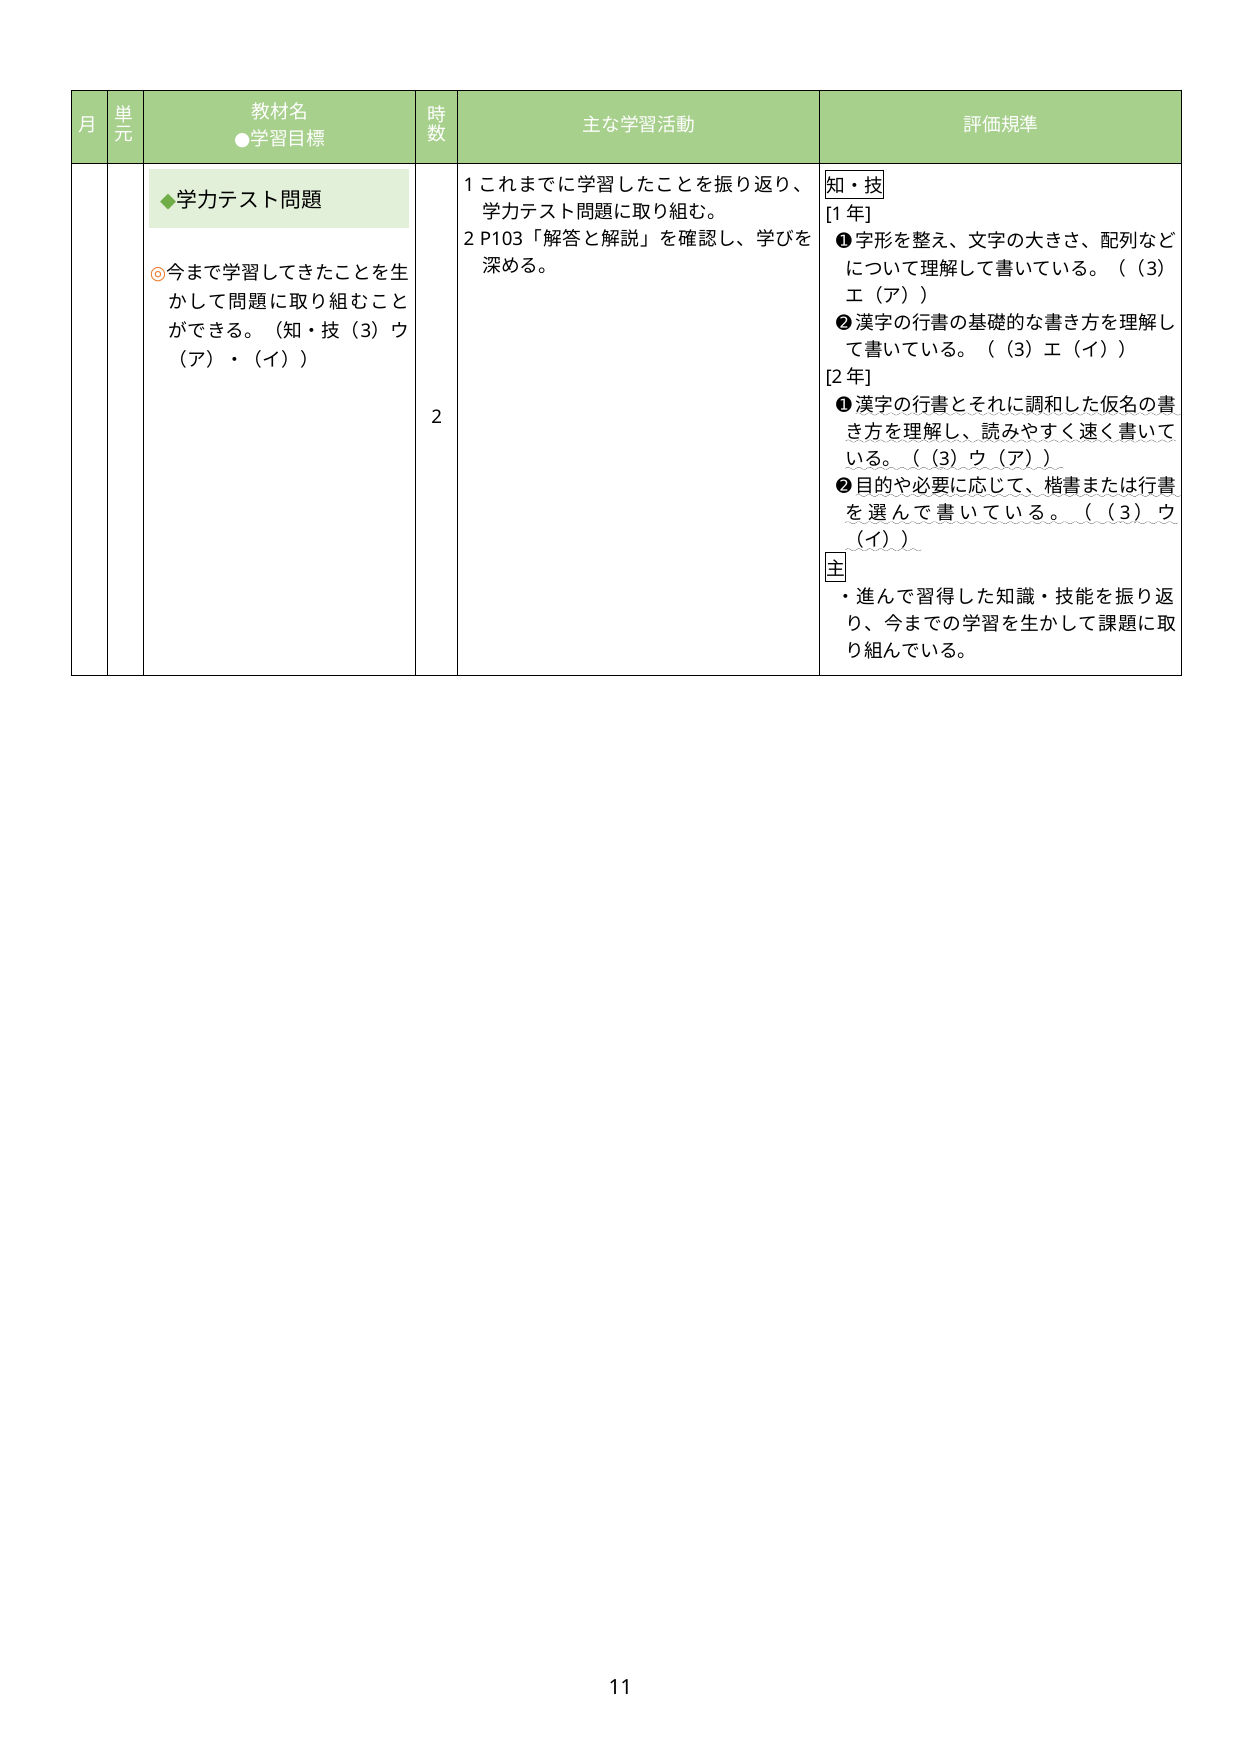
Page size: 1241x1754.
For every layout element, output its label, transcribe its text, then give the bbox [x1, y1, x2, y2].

table_cell 2 [416, 164, 457, 675]
table_cell [72, 164, 107, 675]
table_header 評価規準 [820, 91, 1181, 163]
table_header 月 [72, 91, 107, 163]
table_cell 1これまでに学習したことを振り返り、学力テスト問題に取り組む。 2 P103「解答と解説」を確認し、学びを深める。 [458, 164, 819, 675]
table_cell [108, 164, 143, 675]
table_header 主な学習活動 [458, 91, 819, 163]
table_cell ◆学力テスト問題 ◎今まで学習してきたことを生かして問題に取り組むことができる。（知・技（3）ウ（ア）・（イ）） [144, 164, 415, 675]
table_cell 知・技 [1年] ➊字形を整え、文字の大きさ、配列などについて理解して書いている。（（3）エ（ア）） ➋漢字の行書の基礎的な書き方を理解して書いている。（（3）エ（イ）） [2年] ➊漢字の行書とそれに調和した仮名の書き方を理解し、読みやすく速く書いている。（（3）ウ（ア）） ➋目的や必要に応じて、楷書または行書を選んで書いている。（（3）ウ（イ）） 主 ・進んで習得した知識・技能を振り返り、今までの学習を生かして課題に取り組んでいる。 [820, 164, 1181, 675]
table_header 単元名 [108, 91, 143, 163]
table_header 教材名 ●学習目標 [144, 91, 415, 163]
table_header 時数 [416, 91, 457, 163]
